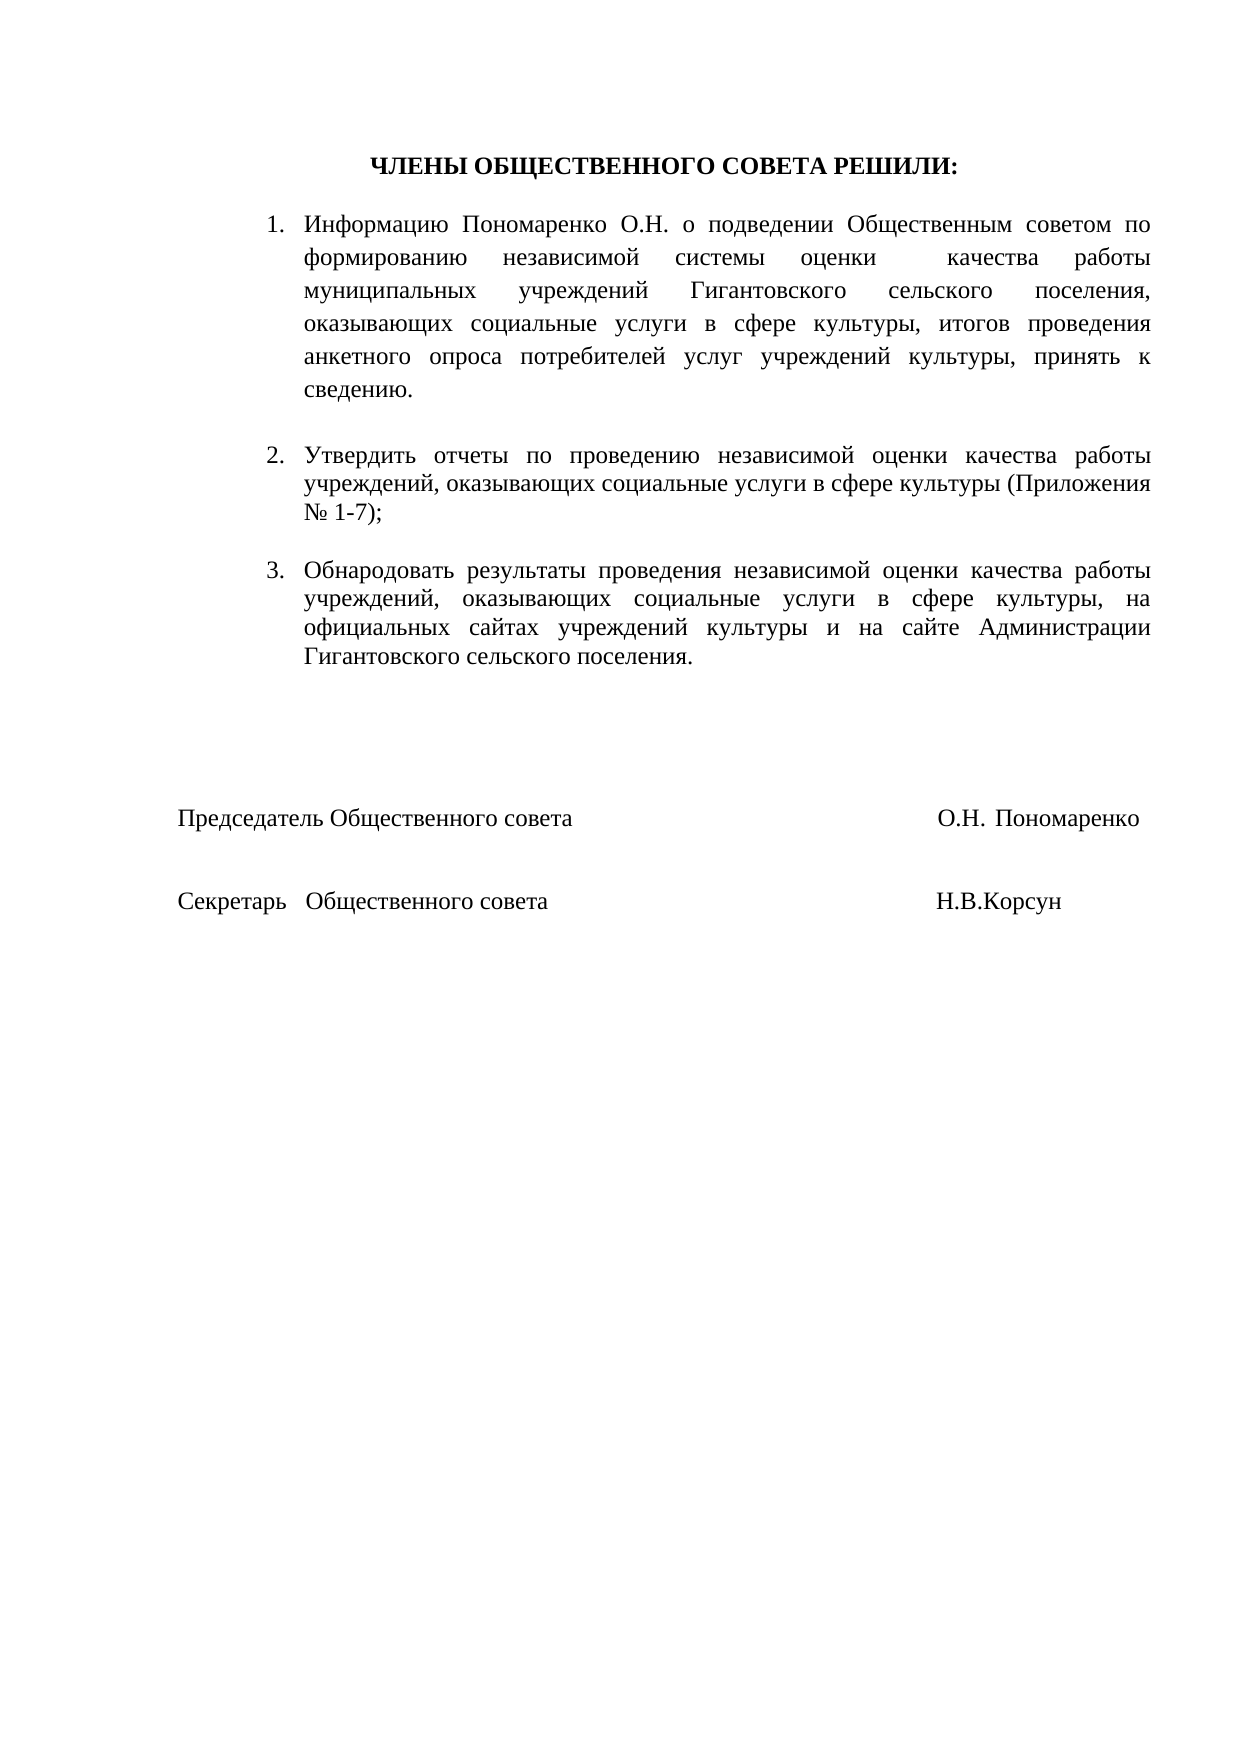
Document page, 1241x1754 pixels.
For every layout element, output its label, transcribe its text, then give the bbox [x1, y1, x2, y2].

text Секретарь Общественного совета Н.В.Корсун [177, 886, 1152, 914]
list Утвердить отчеты по проведению независимой оценки качества работы учреждений, оказывающих социальные услуги в сфере культуры (Приложения № 1-7); [266, 440, 1152, 526]
list Информацию Пономаренко О.Н. о подведении Общественным советом по формированию независимой системы оценки качества работы муниципальных учреждений Гигантовского сельского поселения, оказывающих социальные услуги в сфере культуры, итогов проведения анкетного опроса потребителей услуг учреждений культуры, принять к сведению. [266, 209, 1152, 402]
text Председатель Общественного совета О.Н. Пономаренко [177, 803, 1152, 832]
text ЧЛЕНЫ ОБЩЕСТВЕННОГО СОВЕТА РЕШИЛИ: [177, 151, 1152, 180]
list Обнародовать результаты проведения независимой оценки качества работы учреждений, оказывающих социальные услуги в сфере культуры, на официальных сайтах учреждений культуры и на сайте Администрации Гигантовского сельского поселения. [266, 555, 1152, 670]
